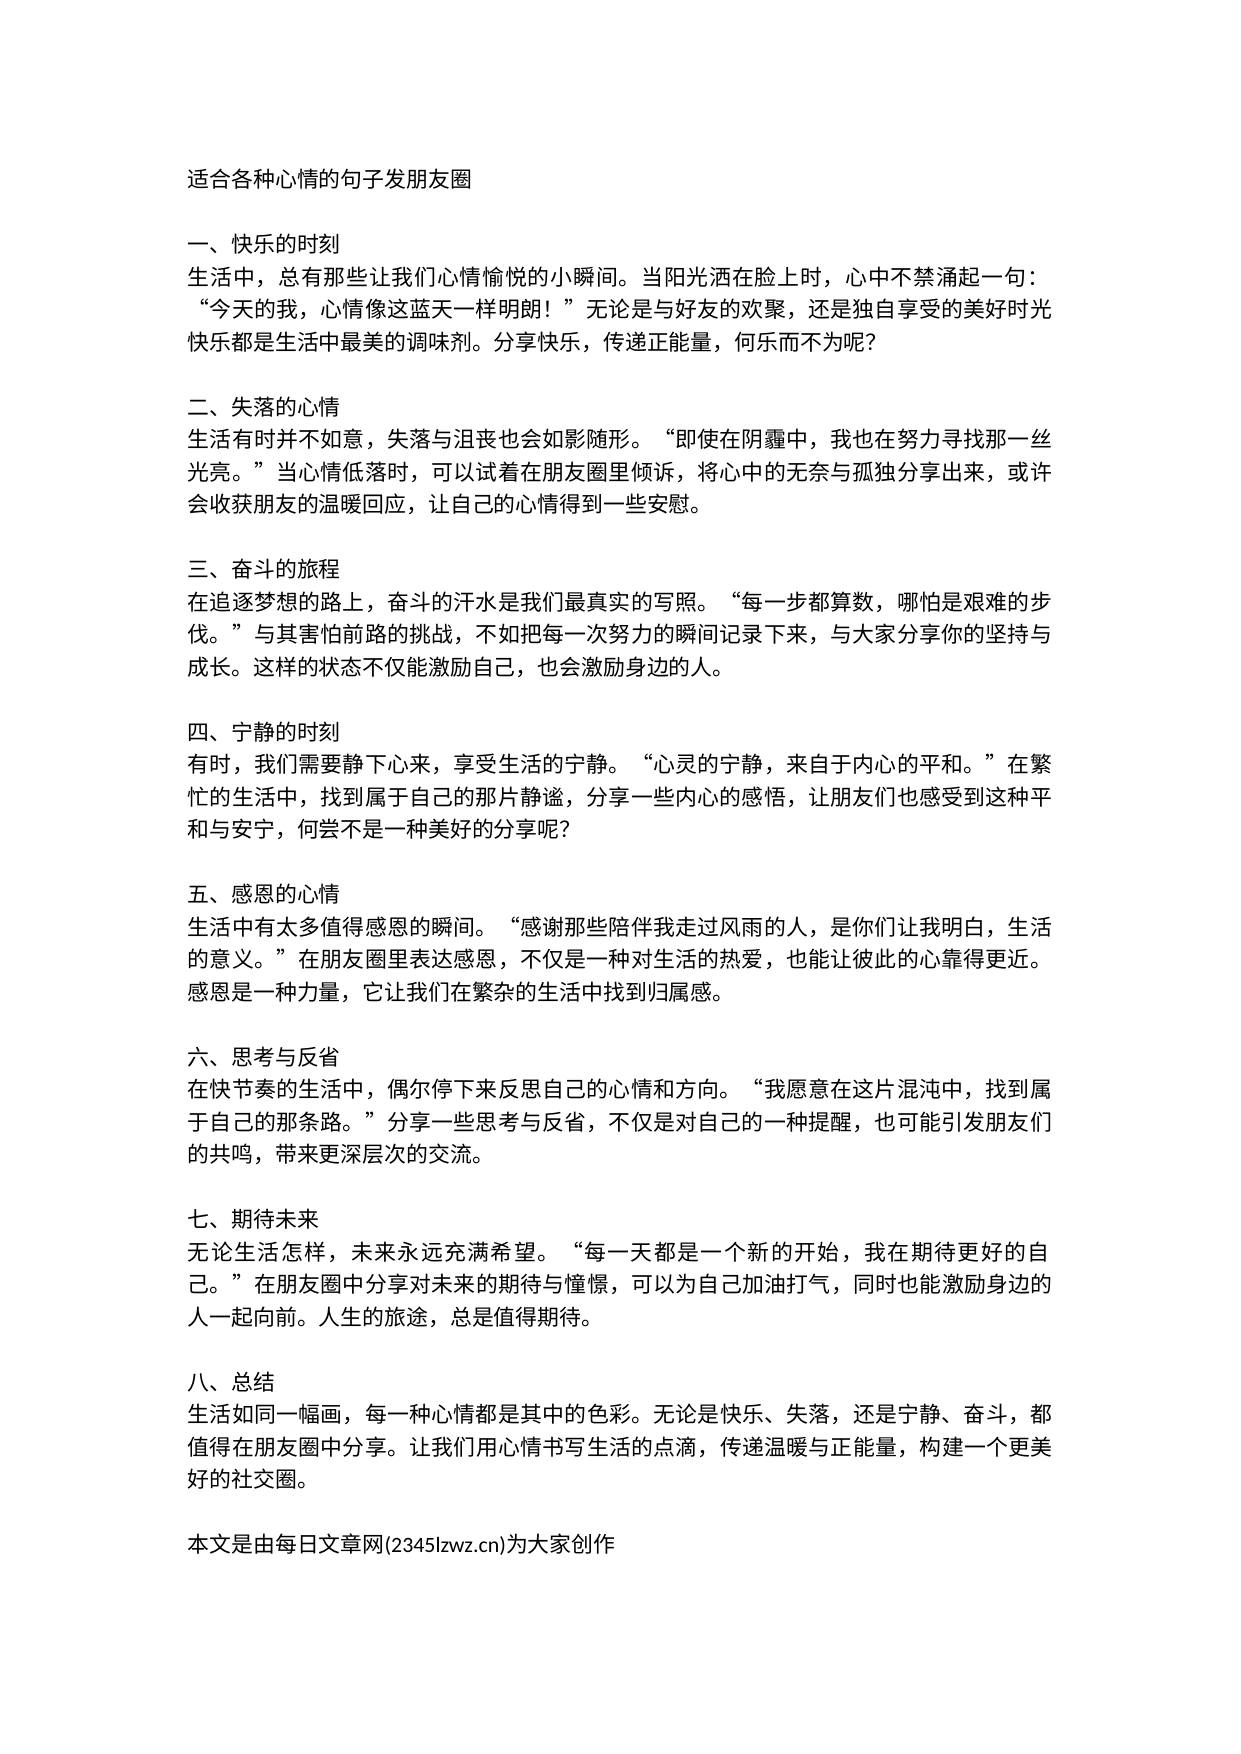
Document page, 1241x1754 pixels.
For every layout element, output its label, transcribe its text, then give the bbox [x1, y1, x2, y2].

text 适合各种心情的句子发朋友圈 [187, 162, 1053, 194]
text 生活中，总有那些让我们心情愉悦的小瞬间。当阳光洒在脸上时，心中不禁涌起一句：“今天的我，心情像这蓝天一样明朗！”无论是与好友的欢聚，还是独自享受的美好时光，快乐都是生活中最美的调味剂。分享快乐，传递正能量，何乐而不为呢？ [187, 259, 1053, 357]
text 生活有时并不如意，失落与沮丧也会如影随形。“即使在阴霾中，我也在努力寻找那一丝光亮。”当心情低落时，可以试着在朋友圈里倾诉，将心中的无奈与孤独分享出来，或许会收获朋友的温暖回应，让自己的心情得到一些安慰。 [187, 422, 1053, 519]
text 无论生活怎样，未来永远充满希望。“每一天都是一个新的开始，我在期待更好的自己。”在朋友圈中分享对未来的期待与憧憬，可以为自己加油打气，同时也能激励身边的人一起向前。人生的旅途，总是值得期待。 [187, 1234, 1053, 1332]
text 三、奋斗的旅程 [187, 552, 1053, 584]
text 一、快乐的时刻 [187, 227, 1053, 259]
text 本文是由每日文章网(2345lzwz.cn)为大家创作 [187, 1527, 1053, 1559]
text 八、总结 [187, 1364, 1053, 1397]
text 二、失落的心情 [187, 389, 1053, 422]
text 七、期待未来 [187, 1202, 1053, 1234]
text 在快节奏的生活中，偶尔停下来反思自己的心情和方向。“我愿意在这片混沌中，找到属于自己的那条路。”分享一些思考与反省，不仅是对自己的一种提醒，也可能引发朋友们的共鸣，带来更深层次的交流。 [187, 1072, 1053, 1169]
text 五、感恩的心情 [187, 877, 1053, 909]
text 生活中有太多值得感恩的瞬间。“感谢那些陪伴我走过风雨的人，是你们让我明白，生活的意义。”在朋友圈里表达感恩，不仅是一种对生活的热爱，也能让彼此的心靠得更近。感恩是一种力量，它让我们在繁杂的生活中找到归属感。 [187, 909, 1053, 1007]
text 在追逐梦想的路上，奋斗的汗水是我们最真实的写照。“每一步都算数，哪怕是艰难的步伐。”与其害怕前路的挑战，不如把每一次努力的瞬间记录下来，与大家分享你的坚持与成长。这样的状态不仅能激励自己，也会激励身边的人。 [187, 584, 1053, 682]
text 有时，我们需要静下心来，享受生活的宁静。“心灵的宁静，来自于内心的平和。”在繁忙的生活中，找到属于自己的那片静谧，分享一些内心的感悟，让朋友们也感受到这种平和与安宁，何尝不是一种美好的分享呢？ [187, 747, 1053, 844]
text 六、思考与反省 [187, 1039, 1053, 1072]
text 生活如同一幅画，每一种心情都是其中的色彩。无论是快乐、失落，还是宁静、奋斗，都值得在朋友圈中分享。让我们用心情书写生活的点滴，传递温暖与正能量，构建一个更美好的社交圈。 [187, 1397, 1053, 1494]
text 四、宁静的时刻 [187, 714, 1053, 747]
